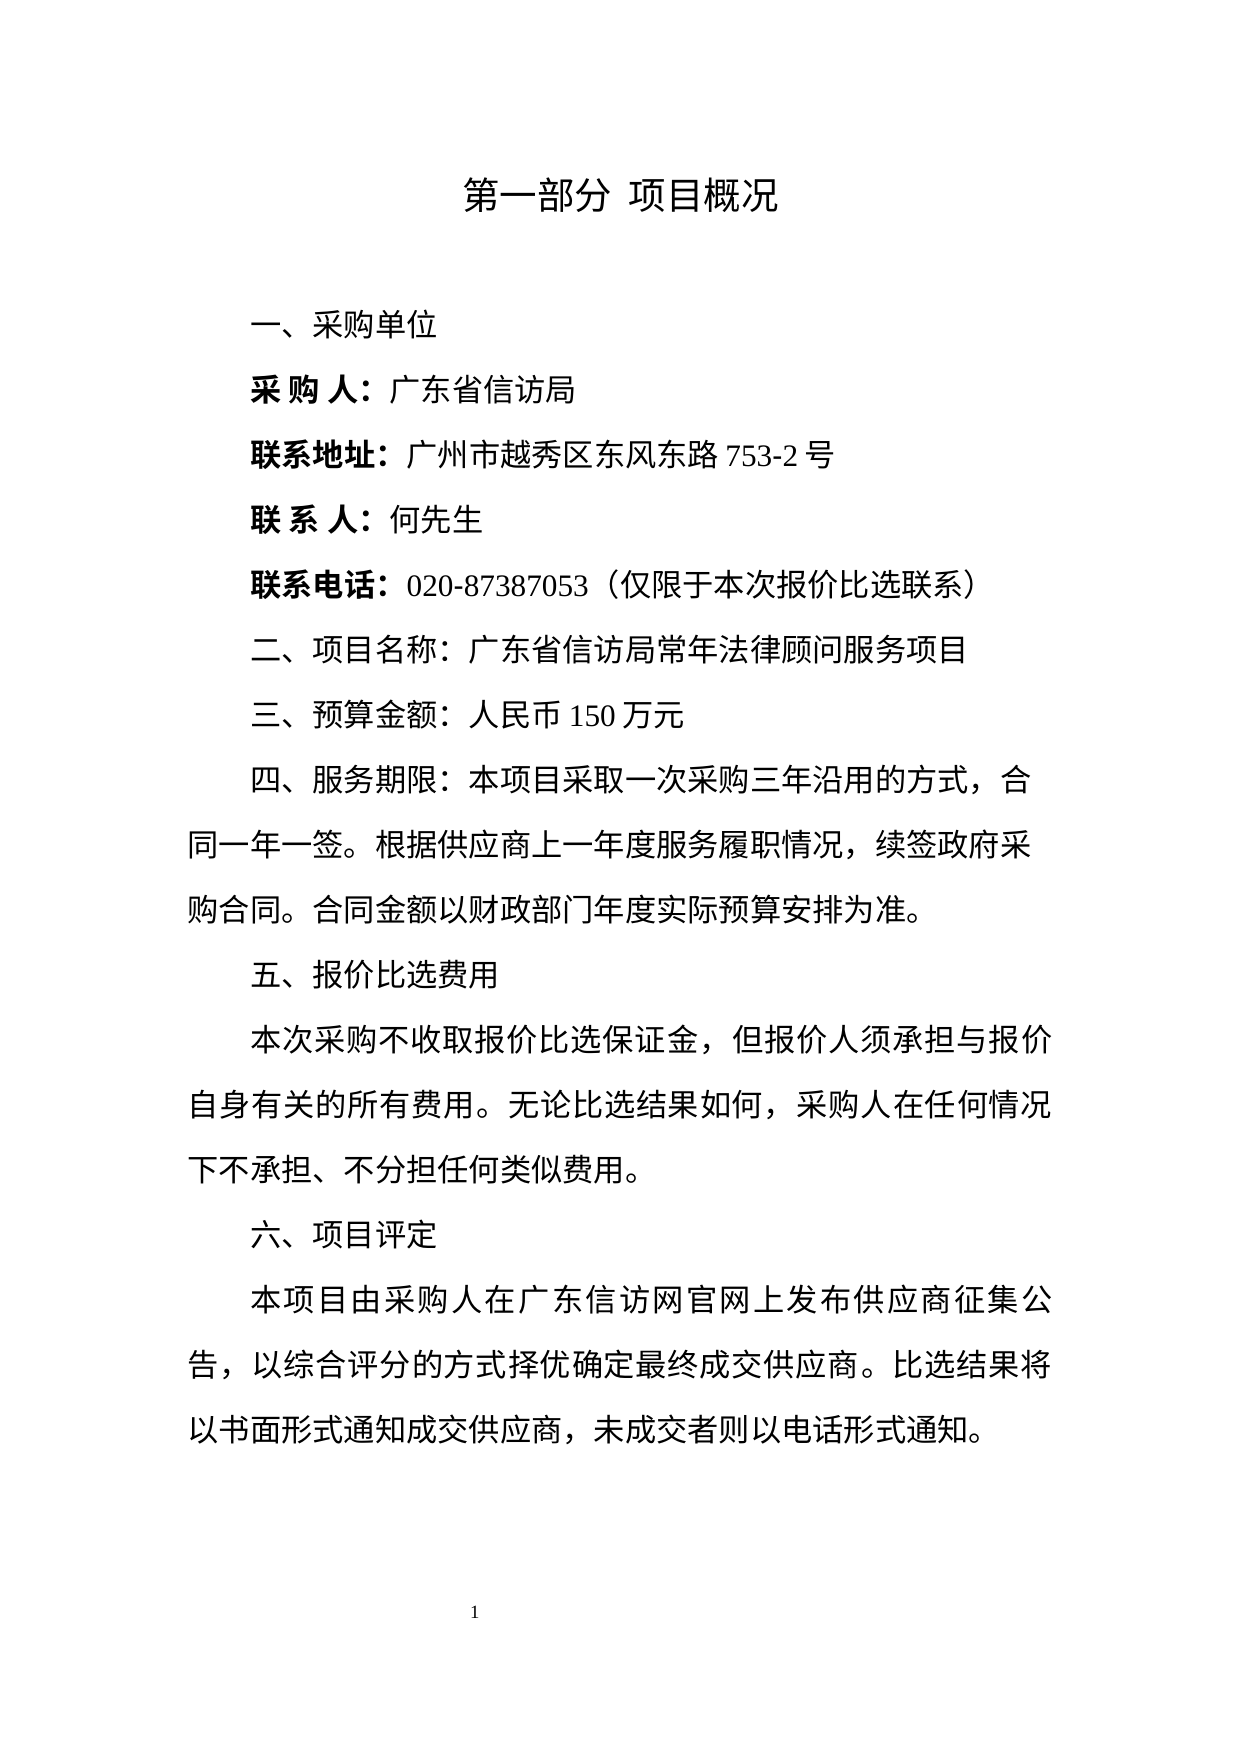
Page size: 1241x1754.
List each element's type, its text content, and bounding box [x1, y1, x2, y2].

text 一、采购单位 [187, 291, 1053, 356]
text 联 系 人：何先生 [187, 486, 1053, 551]
subtitle 四、服务期限：本项目采取一次采购三年沿用的方式，合同一年一签。根据供应商上一年度服务履职情况，续签政府采购合同。合同金额以财政部门年度实际预算安排为准。 [187, 746, 1053, 941]
text 第一部分 项目概况 [187, 161, 1053, 226]
text 本项目由采购人在广东信访网官网上发布供应商征集公告，以综合评分的方式择优确定最终成交供应商。比选结果将以书面形式通知成交供应商，未成交者则以电话形式通知。 [187, 1266, 1053, 1461]
text 本次采购不收取报价比选保证金，但报价人须承担与报价自身有关的所有费用。无论比选结果如何，采购人在任何情况下不承担、不分担任何类似费用。 [187, 1006, 1053, 1201]
text 五、报价比选费用 [187, 941, 1053, 1006]
text 六、项目评定 [187, 1201, 1053, 1266]
text 联系地址：广州市越秀区东风东路753-2号 [187, 421, 1053, 486]
text 三、预算金额：人民币150万元 [187, 681, 1053, 746]
text 二、项目名称：广东省信访局常年法律顾问服务项目 [187, 616, 1053, 681]
text 联系电话：020-87387053（仅限于本次报价比选联系） [187, 551, 1053, 616]
text 采 购 人：广东省信访局 [187, 356, 1053, 421]
